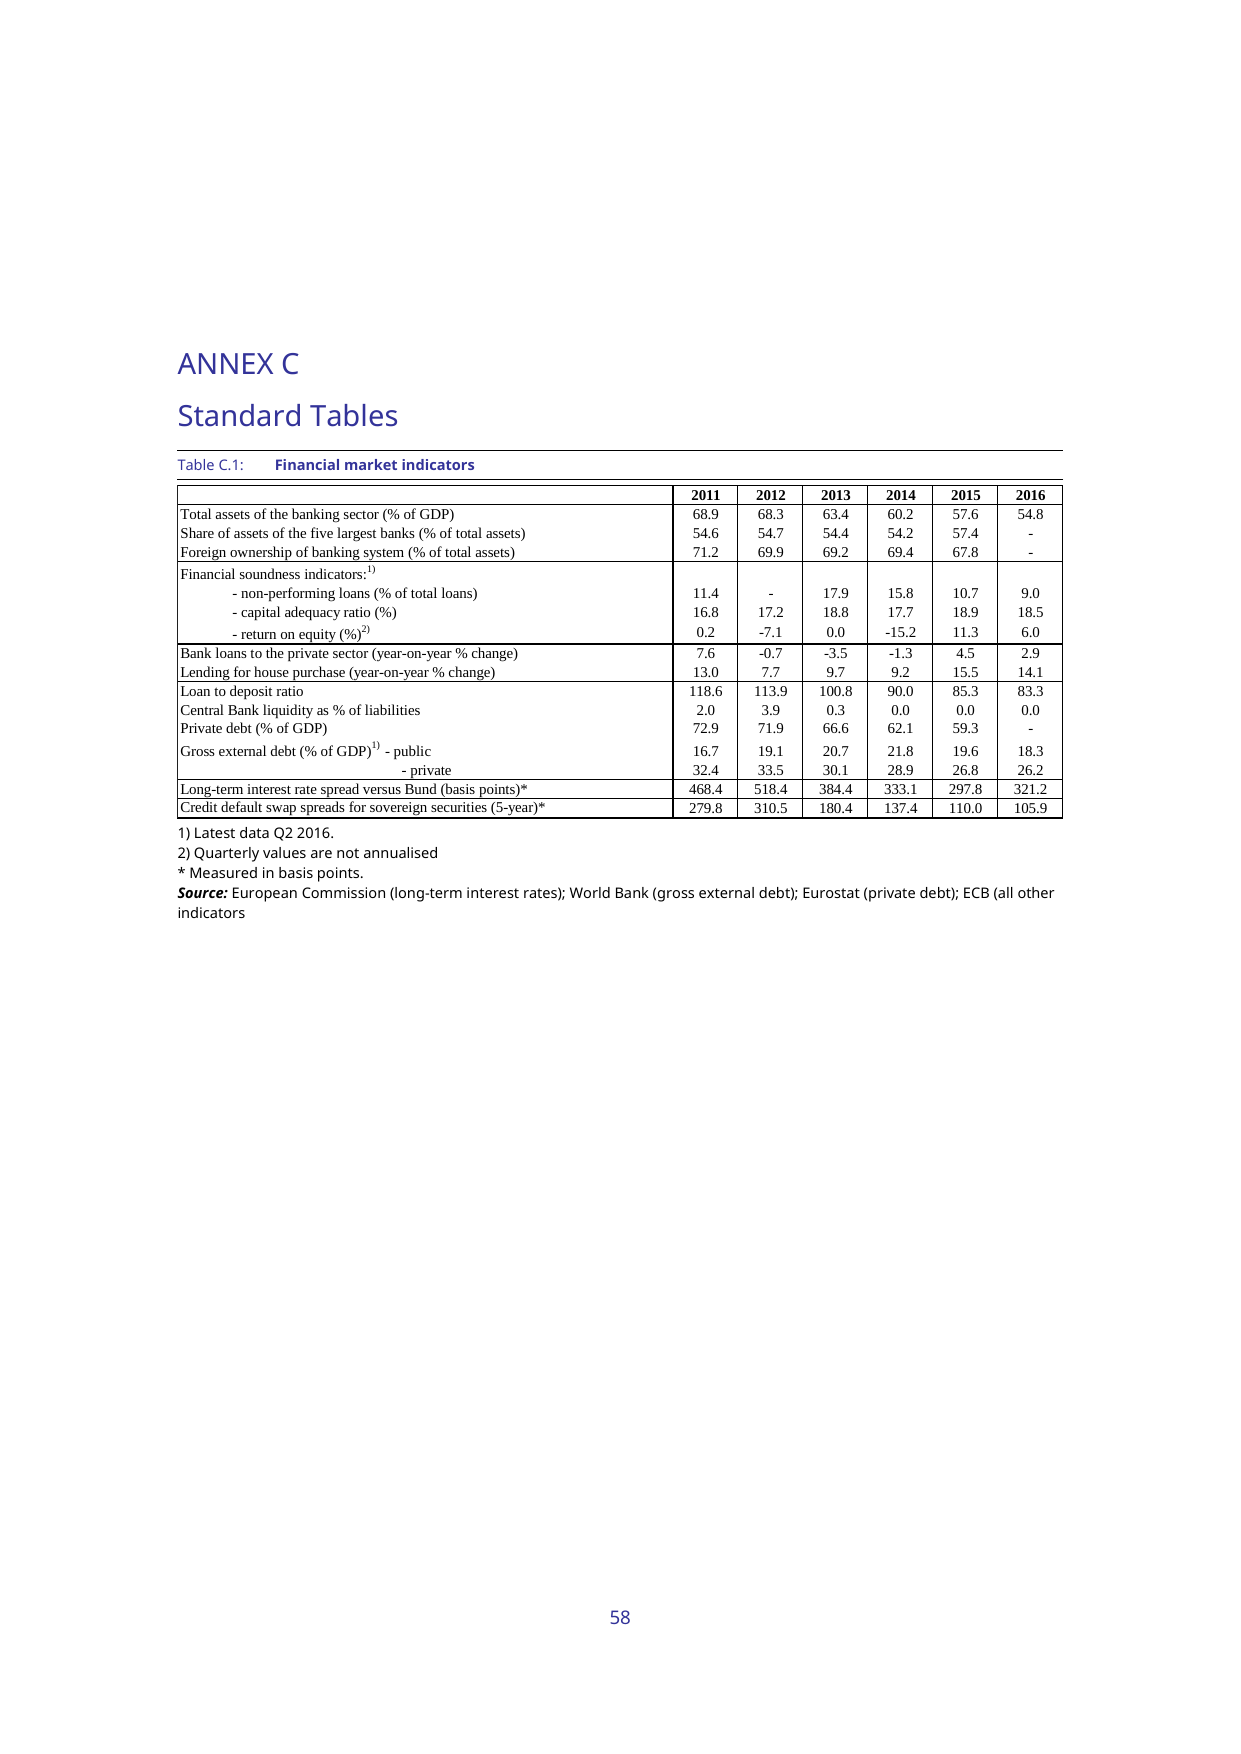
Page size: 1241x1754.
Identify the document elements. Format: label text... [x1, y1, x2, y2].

table_cell [868, 799, 932, 817]
table_cell 1) Latest data Q2 2016. 2) Quarterly values are not annualised * Measured in basis points. Source: European Commission (long-term interest rates); World Bank (gross external debt); Eurostat (private debt); ECB (all other indicators [177, 819, 1063, 927]
table_header Annex C Standard Tables [177, 281, 1063, 450]
table_cell Table C.1: Financial market indicators [177, 451, 1063, 479]
table_cell [933, 799, 997, 817]
table_cell [674, 799, 737, 817]
table_cell [738, 799, 802, 817]
table_cell [803, 799, 867, 817]
table_cell [998, 799, 1062, 817]
